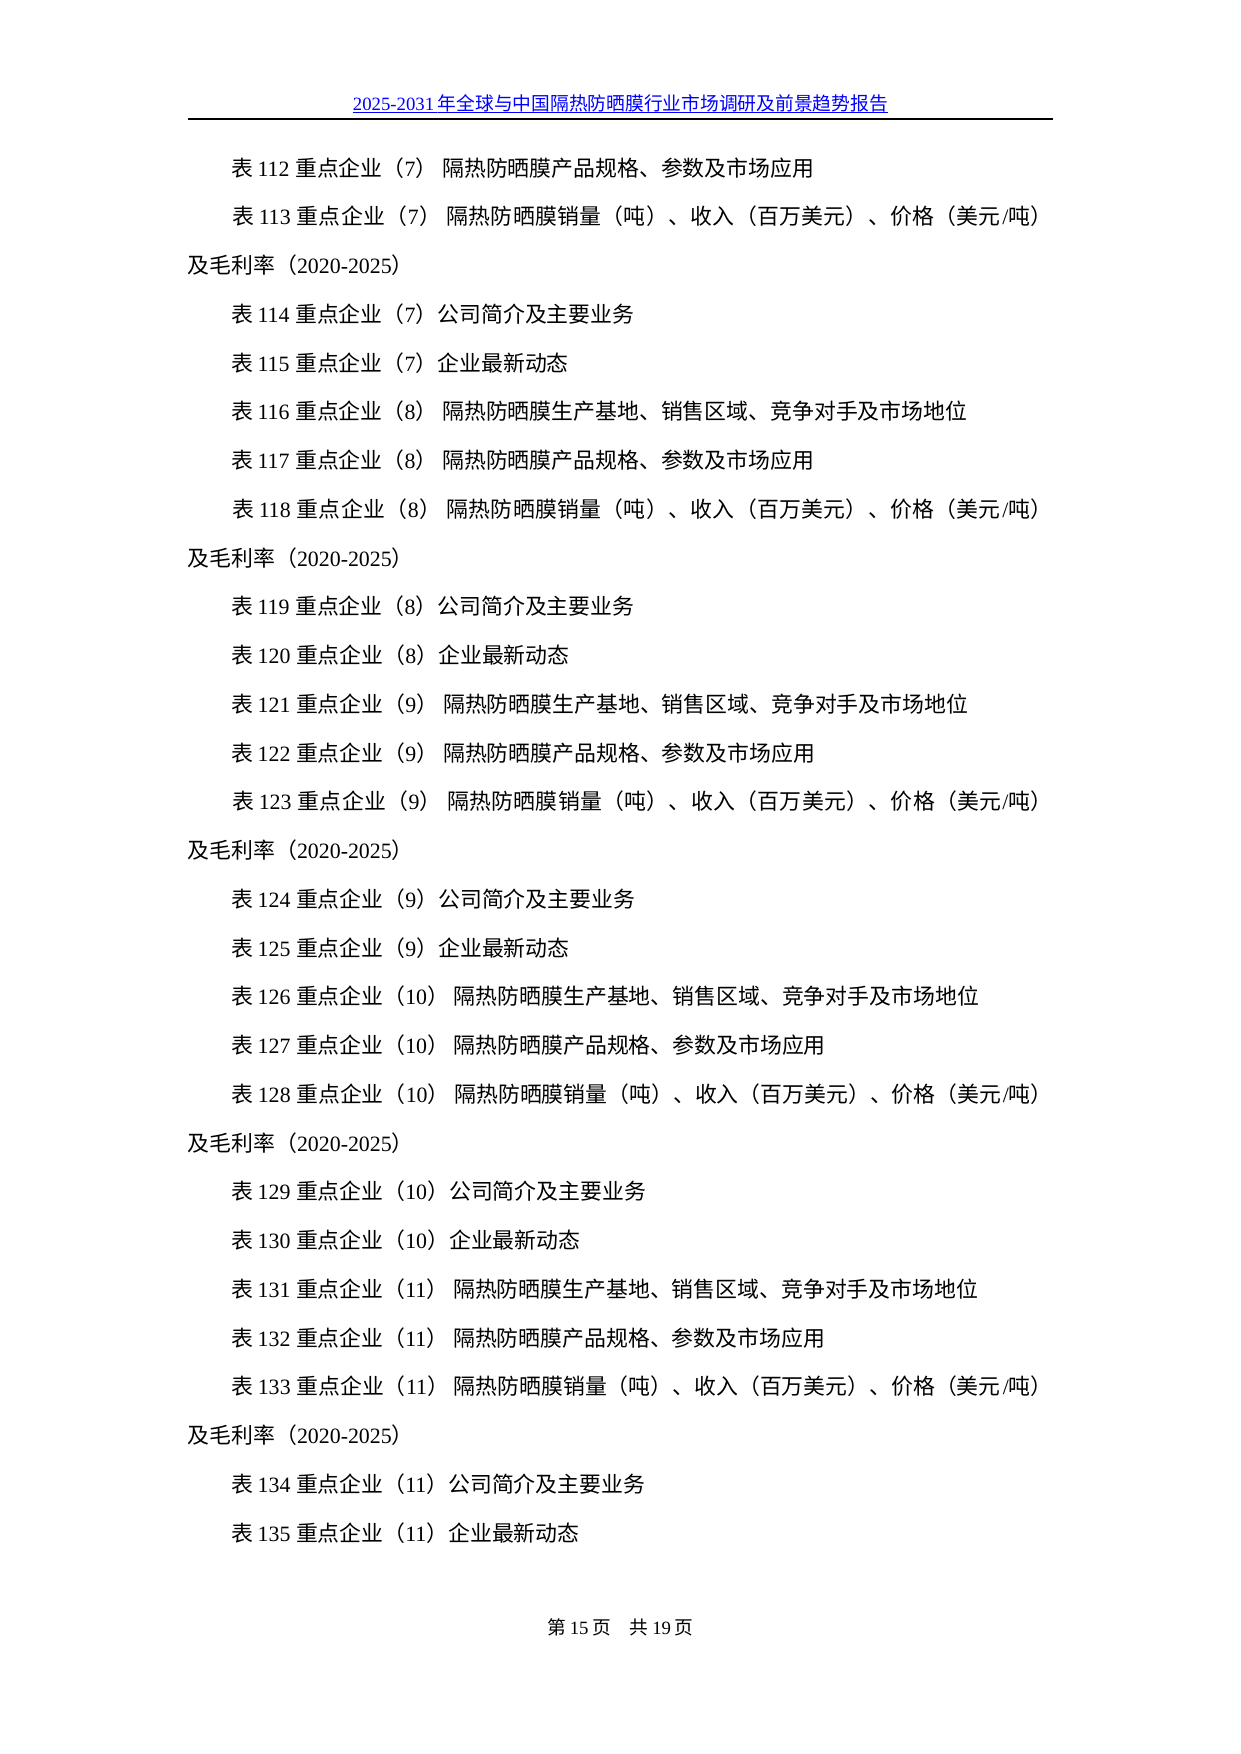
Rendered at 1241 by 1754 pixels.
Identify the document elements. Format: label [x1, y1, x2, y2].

text [187, 150, 1053, 1548]
